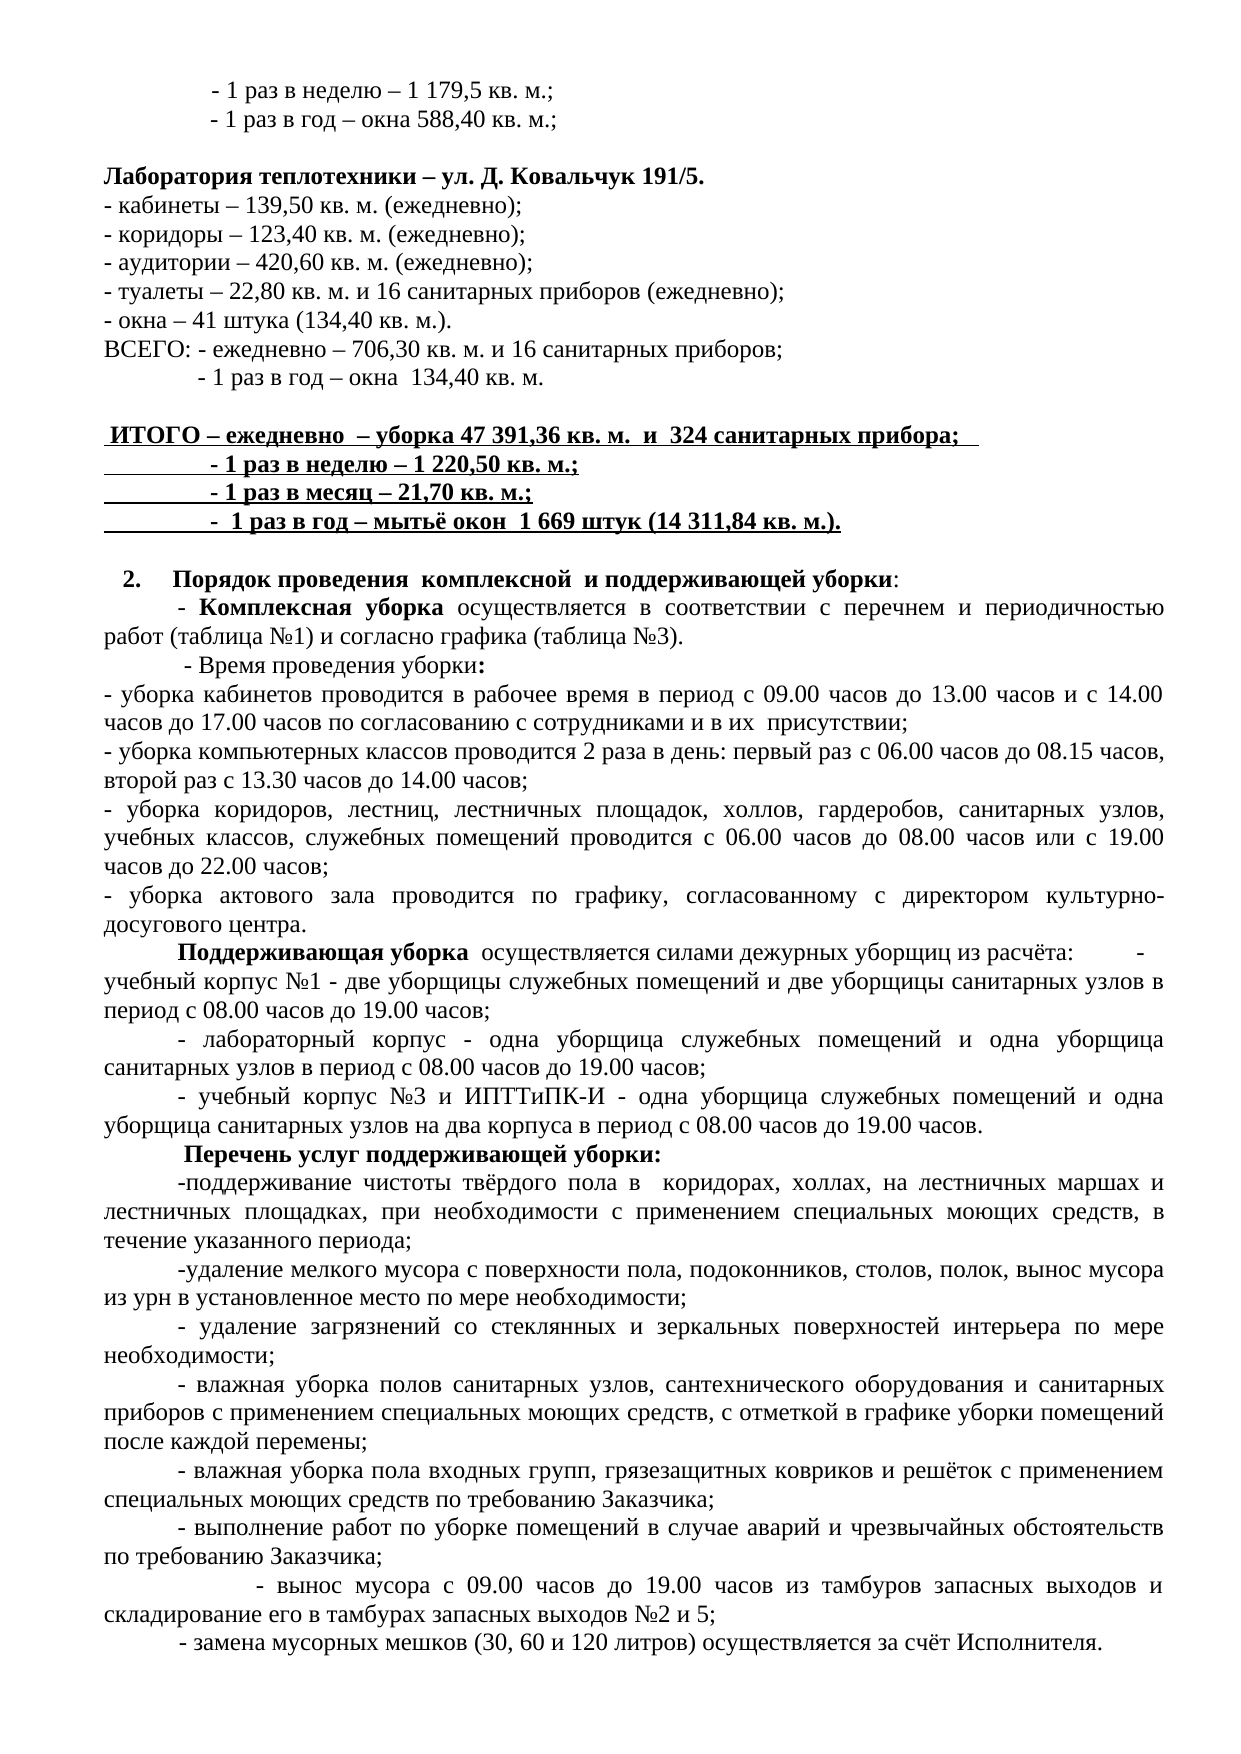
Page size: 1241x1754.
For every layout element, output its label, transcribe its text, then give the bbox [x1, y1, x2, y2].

text Лаборатория теплотехники – ул. Д. Ковальчук 191/5. [103, 161, 1165, 190]
text - 1 раз в год – мытьё окон 1 669 штук (14 311,84 кв. м.). [103, 506, 1165, 535]
text - аудитории – 420,60 кв. м. (ежедневно); [103, 247, 1165, 276]
text ИТОГО – ежедневно – уборка 47 391,36 кв. м. и 324 санитарных прибора; [103, 420, 1165, 449]
text - кабинеты – 139,50 кв. м. (ежедневно); [103, 190, 1165, 219]
text - уборка коридоров, лестниц, лестничных площадок, холлов, гардеробов, санитарных узлов, учебных классов, служебных помещений проводится с 06.00 часов до 08.00 часов или с 19.00 часов до 22.00 часов; - уборка актового зала проводится по графику, согласованному с директором культурно- досугового центра. [103, 794, 1165, 937]
text -поддерживание чистоты твёрдого пола в коридорах, холлах, на лестничных маршах и лестничных площадках, при необходимости с применением специальных моющих средств, в течение указанного периода; [103, 1167, 1165, 1254]
text - удаление загрязнений со стеклянных и зеркальных поверхностей интерьера по мере необходимости; [103, 1311, 1165, 1369]
text - замена мусорных мешков (30, 60 и 120 литров) осуществляется за счёт Исполнителя. [103, 1627, 1165, 1656]
text - уборка кабинетов проводится в рабочее время в период с 09.00 часов до 13.00 часов и с 14.00 часов до 17.00 часов по согласованию с сотрудниками и в их присутствии; [103, 679, 1165, 736]
text ВСЕГО: - ежедневно – 706,30 кв. м. и 16 санитарных приборов; [103, 334, 1165, 362]
text -удаление мелкого мусора с поверхности пола, подоконников, столов, полок, вынос мусора из урн в установленное место по мере необходимости; [103, 1254, 1165, 1311]
text - 1 раз в неделю – 1 179,5 кв. м.; [103, 75, 1165, 104]
text - влажная уборка полов санитарных узлов, сантехнического оборудования и санитарных приборов с применением специальных моющих средств, с отметкой в графике уборки помещений после каждой перемены; [103, 1369, 1165, 1455]
text Перечень услуг поддерживающей уборки: [103, 1139, 1165, 1167]
text - 1 раз в год – окна 588,40 кв. м.; [103, 104, 1165, 132]
text - туалеты – 22,80 кв. м. и 16 санитарных приборов (ежедневно); [103, 276, 1165, 305]
text - 1 раз в год – окна 134,40 кв. м. [103, 362, 1165, 391]
list Порядок проведения комплексной и поддерживающей уборки: [122, 564, 1165, 592]
text - 1 раз в месяц – 21,70 кв. м.; [103, 477, 1165, 506]
text - лабораторный корпус - одна уборщица служебных помещений и одна уборщица санитарных узлов в период с 08.00 часов до 19.00 часов; [103, 1024, 1165, 1081]
text - уборка компьютерных классов проводится 2 раза в день: первый раз c 06.00 часов до 08.15 часов, второй раз с 13.30 часов до 14.00 часов; [103, 736, 1165, 794]
text Поддерживающая уборка осуществляется силами дежурных уборщиц из расчёта: - учебный корпус №1 - две уборщицы служебных помещений и две уборщицы санитарных узлов в период с 08.00 часов до 19.00 часов; [103, 937, 1165, 1024]
text - вынос мусора с 09.00 часов до 19.00 часов из тамбуров запасных выходов и складирование его в тамбурах запасных выходов №2 и 5; [103, 1570, 1165, 1627]
text - учебный корпус №3 и ИПТТиПК-И - одна уборщица служебных помещений и одна уборщица санитарных узлов на два корпуса в период с 08.00 часов до 19.00 часов. [103, 1081, 1165, 1139]
text - Комплексная уборка осуществляется в соответствии с перечнем и периодичностью работ (таблица №1) и согласно графика (таблица №3). [103, 592, 1165, 650]
text - 1 раз в неделю – 1 220,50 кв. м.; [103, 449, 1165, 477]
text - коридоры – 123,40 кв. м. (ежедневно); [103, 219, 1165, 247]
text - Время проведения уборки: [103, 650, 1165, 679]
text - влажная уборка пола входных групп, грязезащитных ковриков и решёток с применением специальных моющих средств по требованию Заказчика; [103, 1455, 1165, 1512]
text - окна – 41 штука (134,40 кв. м.). [103, 305, 1165, 334]
text - выполнение работ по уборке помещений в случае аварий и чрезвычайных обстоятельств по требованию Заказчика; [103, 1512, 1165, 1570]
